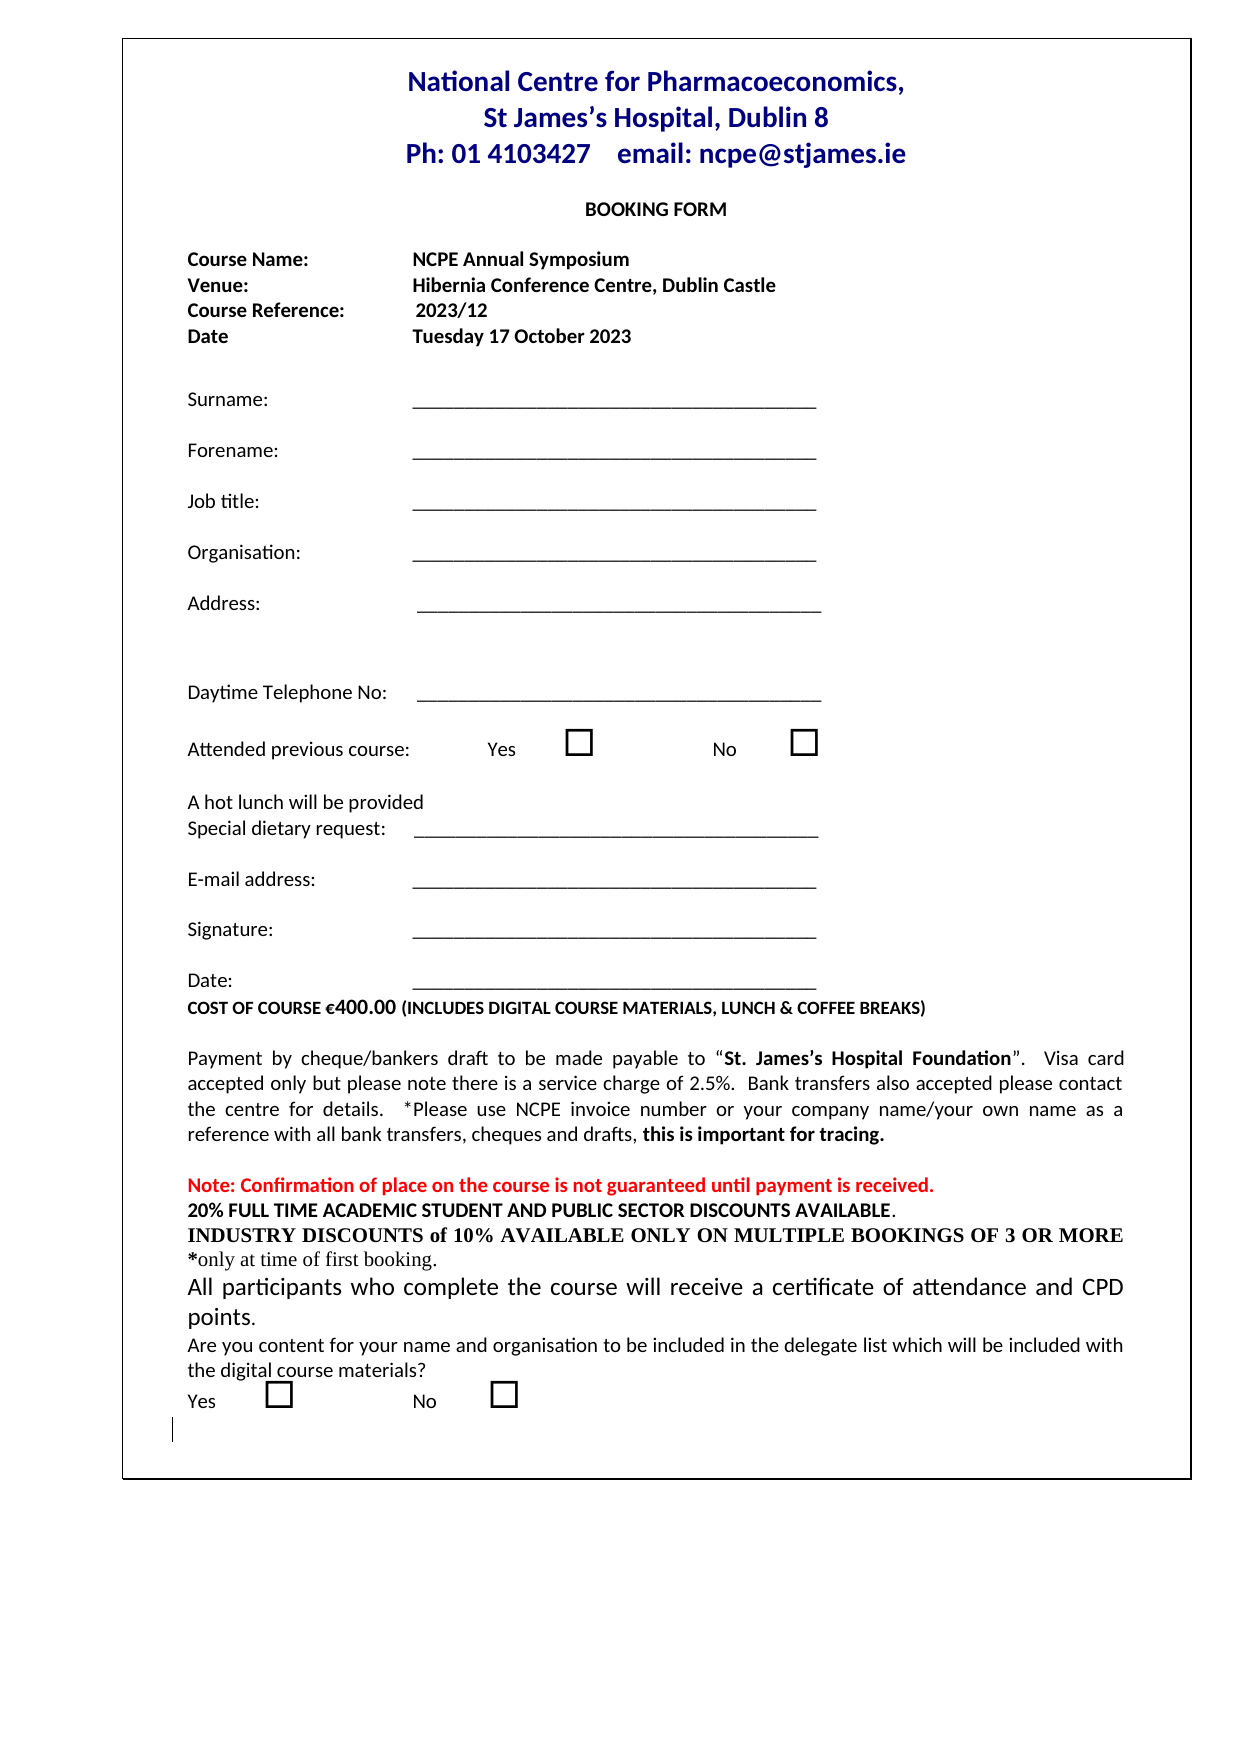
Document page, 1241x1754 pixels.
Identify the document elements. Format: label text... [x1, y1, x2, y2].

text Date: _______________________________________ [187, 967, 1125, 993]
text E-mail address: _______________________________________ [187, 866, 1125, 891]
text Organisation: _______________________________________ [187, 539, 1125, 564]
text Payment by cheque/bankers draft to be made payable to “St. James’s Hospital Foundation”. Visa card accepted only but please note there is a service charge of 2.5%. Bank transfers also accepted please contact the centre for details. *Please use NCPE invoice number or your company name/your own name as a reference with all bank transfers, cheques and drafts, this is important for tracing. [187, 1045, 1125, 1147]
text Address: _______________________________________ [187, 590, 1125, 615]
text Attended previous course: Yes No [187, 730, 1125, 764]
text Note: Confirmation of place on the course is not guaranteed until payment is received. [187, 1172, 1125, 1197]
text Ph: 01 4103427 email: ncpe@stjames.ie [187, 135, 1125, 170]
text Special dietary request: _______________________________________ [187, 815, 1125, 840]
text INDUSTRY DISCOUNTS of 10% AVAILABLE ONLY ON MULTIPLE BOOKINGS OF 3 OR MORE *only at time of first booking. [187, 1223, 1125, 1271]
text Forename: _______________________________________ [187, 437, 1125, 463]
text Yes No [187, 1383, 1125, 1417]
text Signature: _______________________________________ [187, 917, 1125, 942]
text St James’s Hospital, 8 [187, 99, 1125, 135]
text COST OF COURSE €400.00 (INCLUDES DIGITAL COURSE MATERIALS, LUNCH & COFFEE BREAKS) [187, 993, 1125, 1019]
text All participants who complete the course will receive a certificate of attendance and CPD points. [187, 1271, 1125, 1332]
text Are you content for your name and organisation to be included in the delegate list which will be included with the digital course materials? [187, 1332, 1125, 1383]
text Course Reference: 2023/12 [187, 297, 1125, 323]
text Job title: _______________________________________ [187, 488, 1125, 514]
text 20% FULL TIME ACADEMIC STUDENT AND PUBLIC SECTOR DISCOUNTS AVAILABLE. [187, 1197, 1125, 1223]
text BOOKING FORM [187, 196, 1125, 221]
text Surname: _______________________________________ [187, 387, 1125, 412]
text A hot lunch will be provided [187, 789, 1125, 815]
text Daytime Telephone No: _______________________________________ [187, 679, 1125, 704]
text Venue: Hibernia Conference Centre, Dublin Castle [187, 272, 1125, 297]
text Course Name: NCPE Annual Symposium [187, 247, 1125, 272]
text Date Tuesday 17 October 2023 [187, 323, 1125, 348]
text National Centre for Pharmacoeconomics, [123, 39, 1190, 99]
